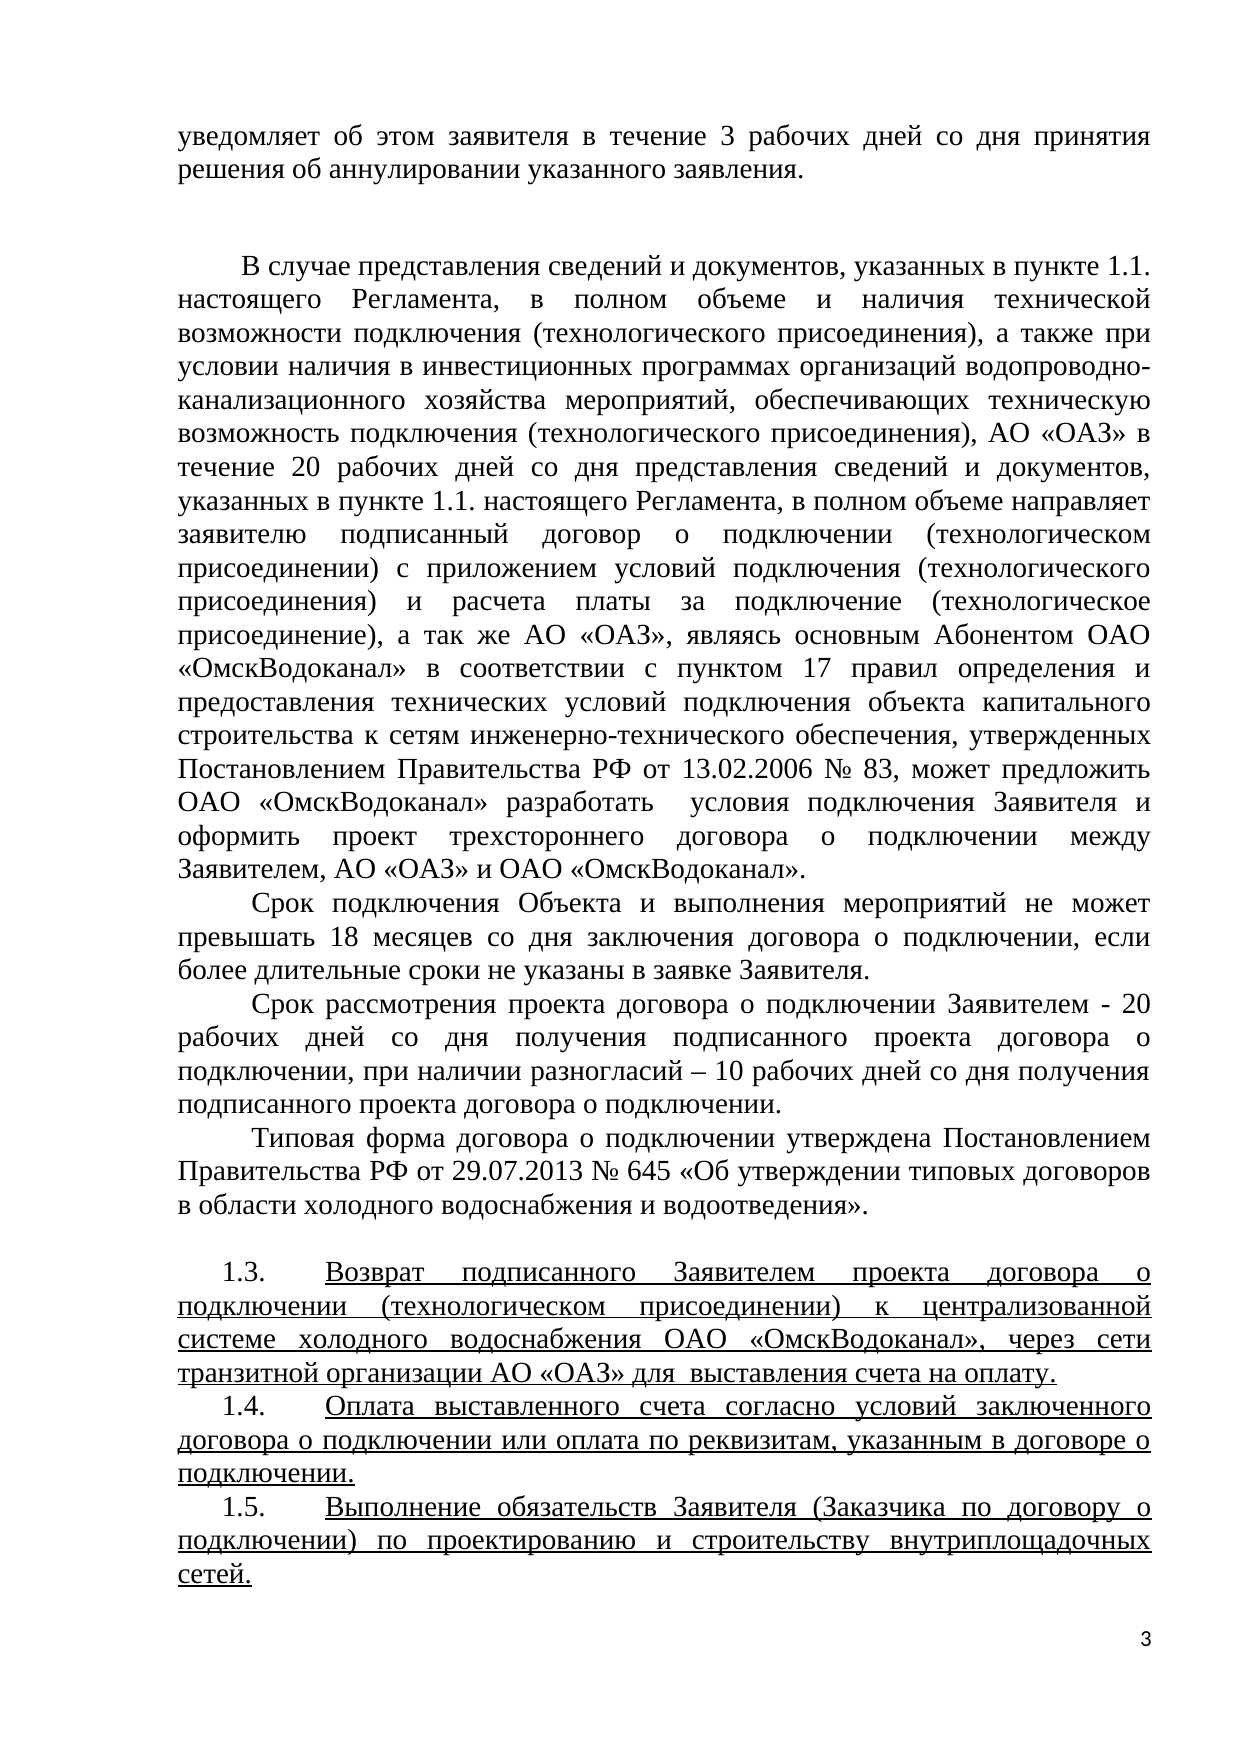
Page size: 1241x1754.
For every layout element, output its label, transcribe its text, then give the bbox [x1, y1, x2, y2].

text Срок подключения Объекта и выполнения мероприятий не может превышать 18 месяцев со дня заключения договора о подключении, если более длительные сроки не указаны в заявке Заявителя. [177, 885, 1152, 986]
list Возврат подписанного Заявителем проекта договора о подключении (технологическом присоединении) к централизованной системе холодного водоснабжения ОАО «ОмскВодоканал», через сети транзитной организации АО «ОАЗ» для выставления счета на оплату. [177, 1351, 1152, 1388]
text Срок рассмотрения проекта договора о подключении Заявителем - 20 рабочих дней со дня получения подписанного проекта договора о подключении, при наличии разногласий – 10 рабочих дней со дня получения подписанного проекта договора о подключении. [177, 986, 1152, 1120]
list Возврат подписанного Заявителем проекта договора о подключении (технологическом присоединении) к централизованной системе холодного водоснабжения ОАО «ОмскВодоканал», через сети транзитной организации АО «ОАЗ» для выставления счета на оплату. [177, 1254, 1152, 1317]
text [177, 118, 1152, 185]
list Выполнение обязательств Заявителя (Заказчика по договору о подключении) по проектированию и строительству внутриплощадочных сетей. [177, 1489, 1152, 1551]
list Возврат подписанного Заявителем проекта договора о подключении (технологическом присоединении) к централизованной системе холодного водоснабжения ОАО «ОмскВодоканал», через сети транзитной организации АО «ОАЗ» для выставления счета на оплату. [177, 1318, 1152, 1350]
list Выполнение обязательств Заявителя (Заказчика по договору о подключении) по проектированию и строительству внутриплощадочных сетей. [177, 1552, 1152, 1589]
text Типовая форма договора о подключении утверждена Постановлением Правительства РФ от 29.07.2013 № 645 «Об утверждении типовых договоров в области холодного водоснабжения и водоотведения». [177, 1120, 1152, 1221]
text В случае представления сведений и документов, указанных в пункте 1.1. настоящего Регламента, в полном объеме и наличия технической возможности подключения (технологического присоединения), а также при условии наличия в инвестиционных программах организаций водопроводно-канализационного хозяйства мероприятий, обеспечивающих техническую возможность подключения (технологического присоединения), АО «ОАЗ» в течение 20 рабочих дней со дня представления сведений и документов, указанных в пункте 1.1. настоящего Регламента, в полном объеме направляет заявителю подписанный договор о подключении (технологическом присоединении) с приложением условий подключения (технологического присоединения) и расчета платы за подключение (технологическое присоединение), а так же АО «ОАЗ», являясь основным Абонентом ОАО «ОмскВодоканал» в соответствии с пунктом 17 правил определения и предоставления технических условий подключения объекта капитального строительства к сетям инженерно-технического обеспечения, утвержденных Постановлением Правительства РФ от 13.02.2006 № 83, может предложить ОАО «ОмскВодоканал» разработать условия подключения Заявителя и оформить проект трехстороннего договора о подключении между Заявителем, АО «ОАЗ» и ОАО «ОмскВодоканал». [177, 248, 1152, 885]
list Оплата выставленного счета согласно условий заключенного договора о подключении или оплата по реквизитам, указанным в договоре о подключении. [177, 1388, 1152, 1489]
